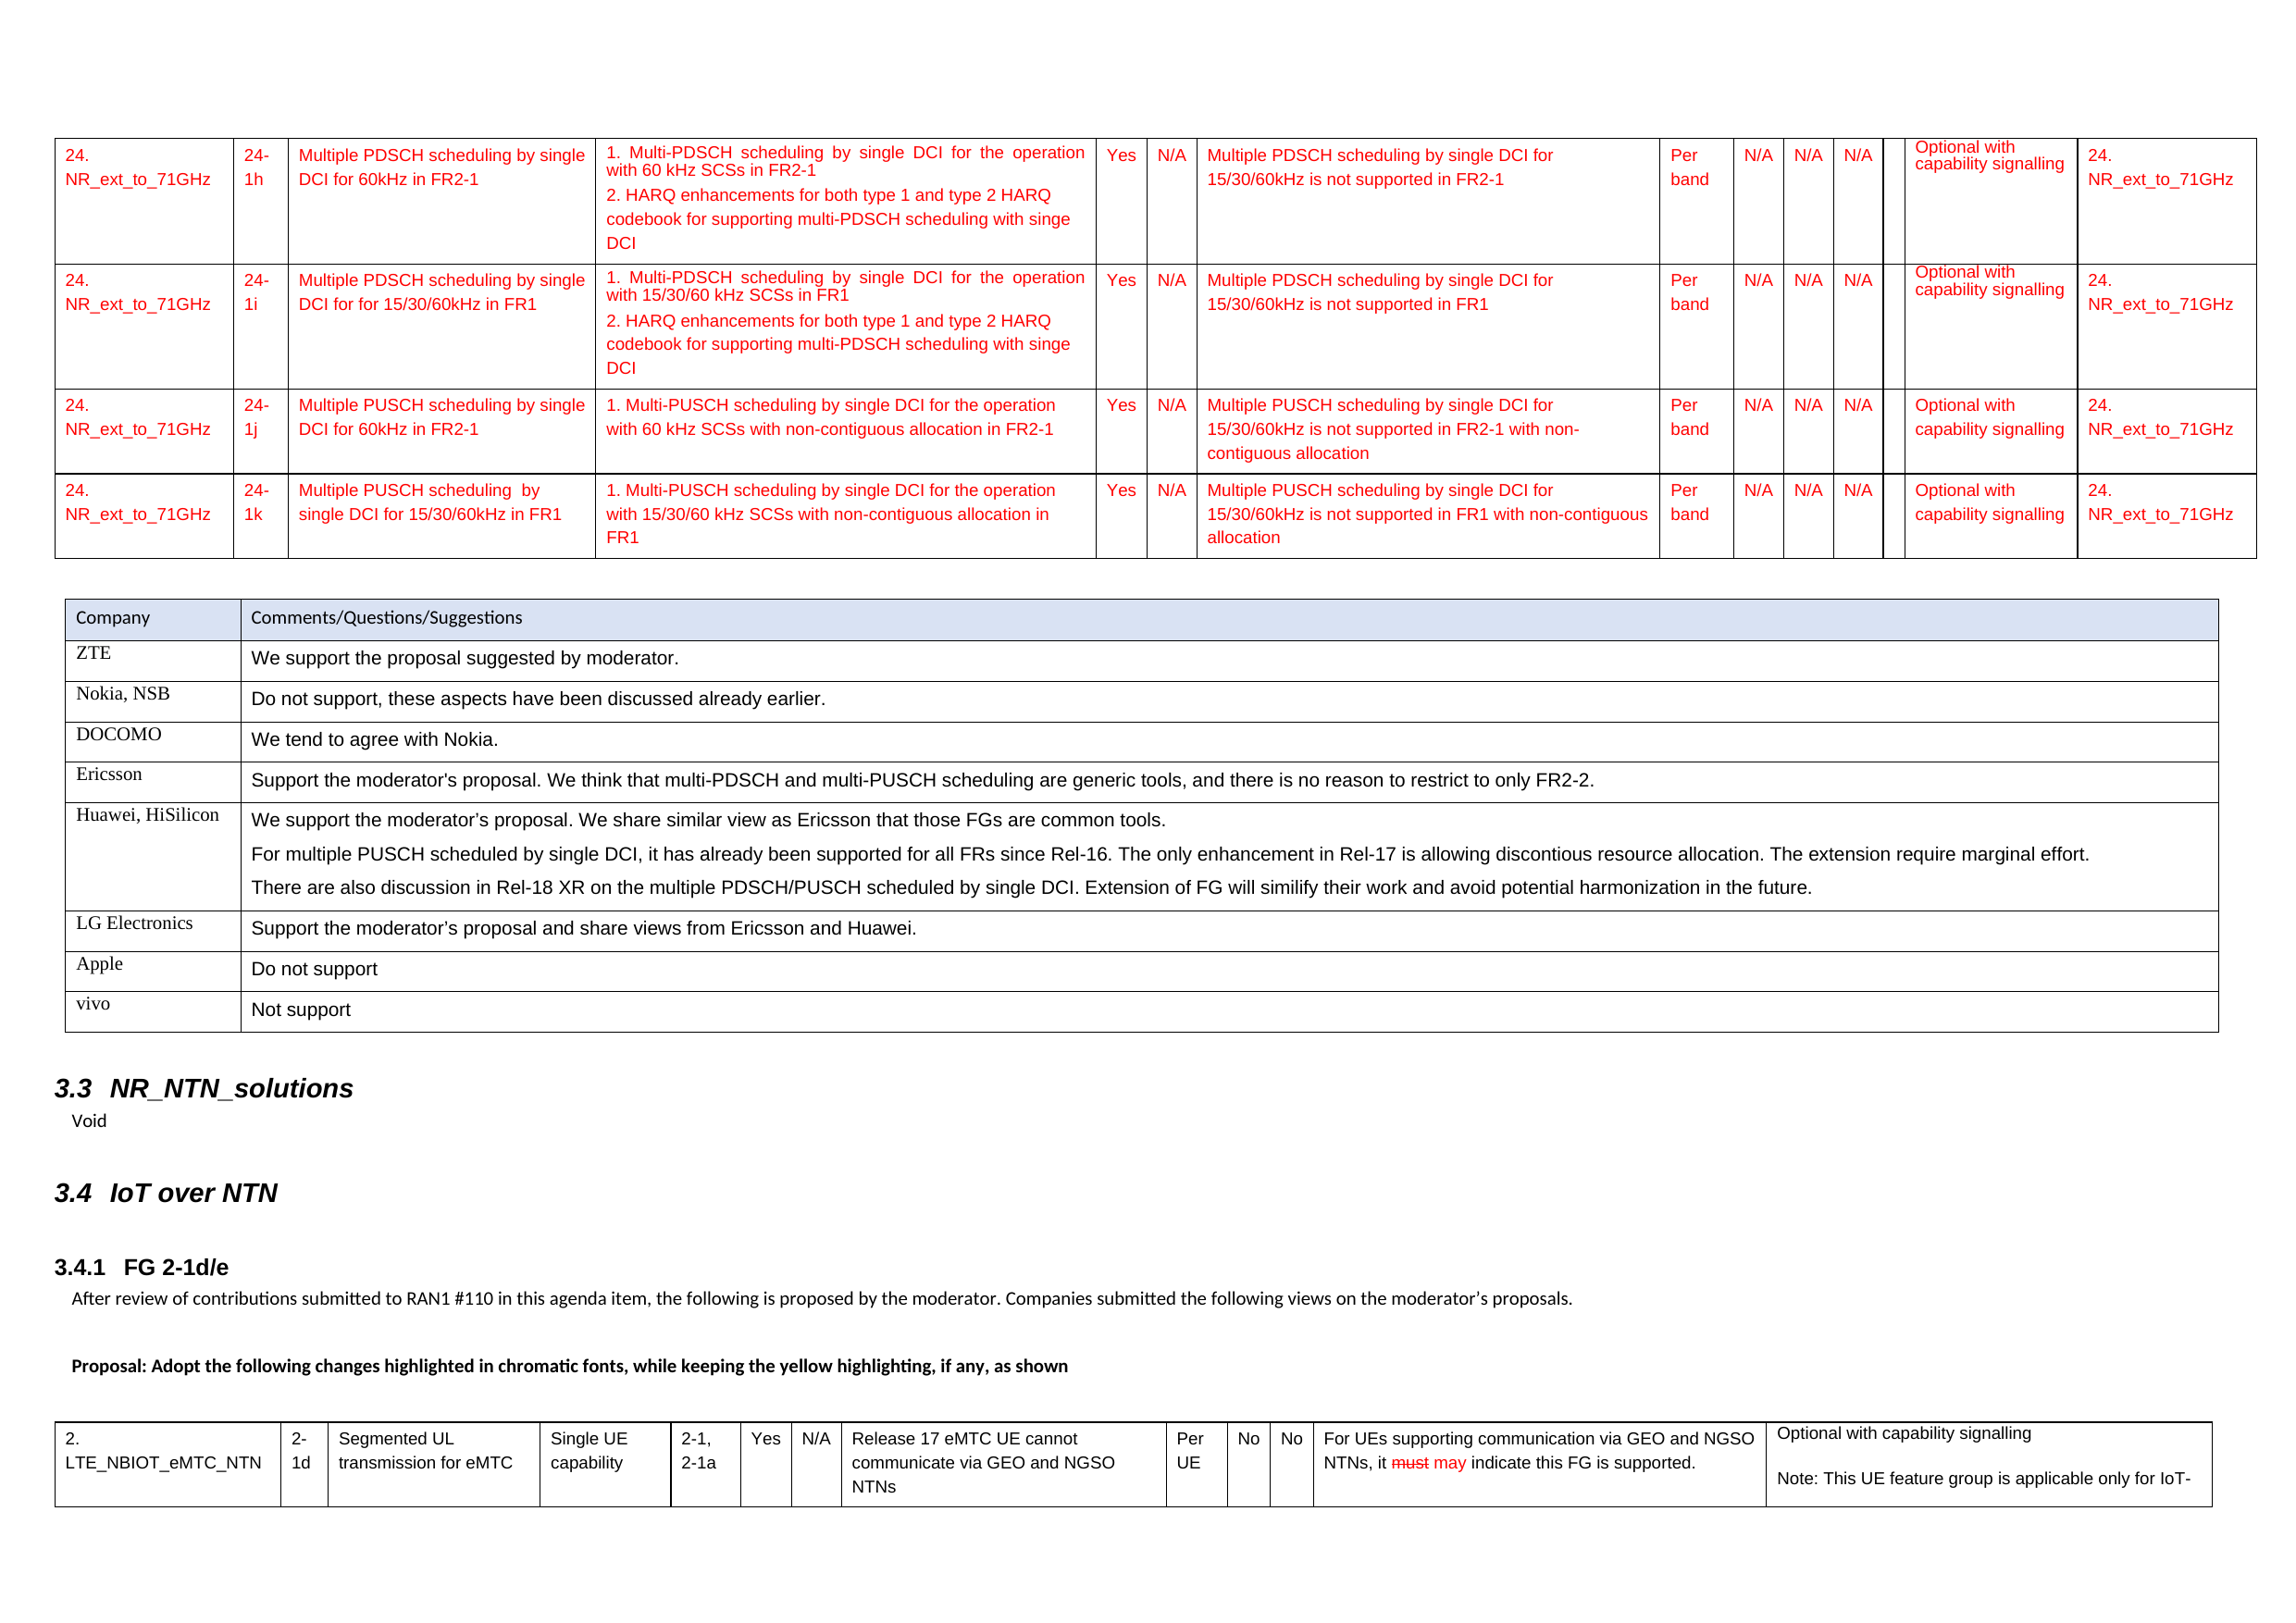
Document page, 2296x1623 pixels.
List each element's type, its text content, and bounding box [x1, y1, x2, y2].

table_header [56, 1423, 280, 1506]
table_cell 24-1k [234, 475, 288, 558]
table_cell 24. NR_ext_to_71GHz [56, 390, 233, 473]
table_header No [1228, 1423, 1270, 1506]
table_header 2-1, 2-1a [672, 1423, 740, 1506]
table_cell Multiple PDSCH scheduling by single DCI for for 15/30/60kHz in FR1 [289, 265, 595, 389]
table_cell Nokia, NSB [66, 682, 241, 721]
table_header 24. NR_ext_to_71GHz [2079, 139, 2256, 263]
table_header Multiple PDSCH scheduling by single DCI for 60kHz in FR2-1 [289, 139, 595, 263]
table_cell N/A [1148, 475, 1197, 558]
table_cell 24. NR_ext_to_71GHz [56, 475, 233, 558]
table_header Yes [741, 1423, 791, 1506]
table_cell Support the moderator’s proposal and share views from Ericsson and Huawei. [242, 911, 2218, 950]
table_header Company [66, 600, 241, 640]
table_header N/A [1784, 139, 1833, 263]
table_cell We support the moderator’s proposal. We share similar view as Ericsson that those FGs are common tools. For multiple PUSCH scheduled by single DCI, it has already been supported for all FRs since Rel-16. The only enhancement in Rel-17 is allowing discontious resource allocation. The extension require marginal effort. There are also discussion in Rel-18 XR on the multiple PDSCH/PUSCH scheduled by single DCI. Extension of FG will similify their work and avoid potential harmonization in the future. [242, 803, 2218, 911]
table_header Optional with capability signalling [1905, 139, 2077, 263]
table_cell N/A [1734, 265, 1783, 389]
table_cell [1884, 475, 1905, 558]
table_cell Support the moderator's proposal. We think that multi-PDSCH and multi-PUSCH scheduling are generic tools, and there is no reason to restrict to only FR2-2. [242, 762, 2218, 802]
table_cell Multiple PUSCH scheduling by single DCI for 15/30/60kHz in FR1 [289, 475, 595, 558]
table_cell N/A [1734, 475, 1783, 558]
subtitle FG 2-1d/e [54, 1254, 2214, 1280]
table_cell LG Electronics [66, 911, 241, 950]
table_cell Do not support, these aspects have been discussed already earlier. [242, 682, 2218, 721]
table_cell N/A [1784, 475, 1833, 558]
text After review of contributions submitted to RAN1 #110 in this agenda item, the following is proposed by the moderator. Companies submitted the following views on the moderator’s proposals. [54, 1286, 2214, 1309]
table_cell Ericsson [66, 762, 241, 802]
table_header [1314, 1423, 1766, 1506]
table_cell We tend to agree with Nokia. [242, 723, 2218, 762]
table_cell Per band [1660, 475, 1733, 558]
table_cell 24. NR_ext_to_71GHz [2079, 475, 2256, 558]
table_cell N/A [1148, 265, 1197, 389]
table_cell vivo [66, 992, 241, 1032]
table_header Per band [1660, 139, 1733, 263]
table_header N/A [1148, 139, 1197, 263]
table_header Comments/Questions/Suggestions [242, 600, 2218, 640]
table_header 1. Multi-PDSCH scheduling by single DCI for the operation with 60 kHz SCSs in FR2-1 2. HARQ enhancements for both type 1 and type 2 HARQ codebook for supporting multi-PDSCH scheduling with singe DCI [596, 139, 1096, 263]
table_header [842, 1423, 1166, 1506]
table_cell Yes [1097, 265, 1147, 389]
table_cell Not support [242, 992, 2218, 1032]
text Proposal: Adopt the following changes highlighted in chromatic fonts, while keeping the yellow highlighting, if any, as shown [54, 1354, 2214, 1377]
table_cell Optional with capability signalling [1905, 475, 2077, 558]
table_cell Huawei, HiSilicon [66, 803, 241, 911]
table_cell Per band [1660, 265, 1733, 389]
table_header N/A [1834, 139, 1882, 263]
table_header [1767, 1423, 2212, 1506]
table_cell Optional with capability signalling [1905, 265, 2077, 389]
table_cell 1. Multi-PDSCH scheduling by single DCI for the operation with 15/30/60 kHz SCSs in FR1 2. HARQ enhancements for both type 1 and type 2 HARQ codebook for supporting multi-PDSCH scheduling with singe DCI [596, 265, 1096, 389]
table_cell 24. NR_ext_to_71GHz [2079, 390, 2256, 473]
table_cell Multiple PUSCH scheduling by single DCI for 15/30/60kHz is not supported in FR2-1 with non-contiguous allocation [1198, 390, 1659, 473]
table_cell Do not support [242, 952, 2218, 991]
table_cell Optional with capability signalling [1905, 390, 2077, 473]
table_cell [1884, 390, 1905, 473]
table_cell N/A [1784, 265, 1833, 389]
table_cell N/A [1784, 390, 1833, 473]
table_cell N/A [1834, 390, 1882, 473]
table_cell N/A [1834, 475, 1882, 558]
table_cell 24. NR_ext_to_71GHz [56, 265, 233, 389]
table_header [540, 1423, 670, 1506]
table_cell 1. Multi-PUSCH scheduling by single DCI for the operation with 15/30/60 kHz SCSs with non-contiguous allocation in FR1 [596, 475, 1096, 558]
table_cell Multiple PDSCH scheduling by single DCI for 15/30/60kHz is not supported in FR1 [1198, 265, 1659, 389]
table_cell Per band [1660, 390, 1733, 473]
table_header 24. NR_ext_to_71GHz [56, 139, 233, 263]
table_cell DOCOMO [66, 723, 241, 762]
text Void [54, 1109, 2214, 1133]
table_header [329, 1423, 540, 1506]
table_cell Multiple PUSCH scheduling by single DCI for 60kHz in FR2-1 [289, 390, 595, 473]
table_header 2-1d [281, 1423, 328, 1506]
table_header N/A [1734, 139, 1783, 263]
table_header No [1271, 1423, 1313, 1506]
table_cell Yes [1097, 390, 1147, 473]
table_header N/A [792, 1423, 841, 1506]
table_header Per UE [1167, 1423, 1227, 1506]
table_cell Multiple PUSCH scheduling by single DCI for 15/30/60kHz is not supported in FR1 with non-contiguous allocation [1198, 475, 1659, 558]
table_cell N/A [1148, 390, 1197, 473]
table_cell Yes [1097, 475, 1147, 558]
table_cell 24-1i [234, 265, 288, 389]
table_cell N/A [1834, 265, 1882, 389]
table_cell 24. NR_ext_to_71GHz [2079, 265, 2256, 389]
table_header Yes [1097, 139, 1147, 263]
table_header [1884, 139, 1905, 263]
table_cell Apple [66, 952, 241, 991]
table_header Multiple PDSCH scheduling by single DCI for 15/30/60kHz is not supported in FR2-1 [1198, 139, 1659, 263]
table_cell We support the proposal suggested by moderator. [242, 641, 2218, 681]
table_cell 1. Multi-PUSCH scheduling by single DCI for the operation with 60 kHz SCSs with non-contiguous allocation in FR2-1 [596, 390, 1096, 473]
subtitle NR_NTN_solutions [54, 1072, 2214, 1103]
table_cell 24-1j [234, 390, 288, 473]
table_cell [1884, 265, 1905, 389]
table_cell N/A [1734, 390, 1783, 473]
table_header 24-1h [234, 139, 288, 263]
subtitle IoT over NTN [54, 1177, 2214, 1208]
table_cell ZTE [66, 641, 241, 681]
